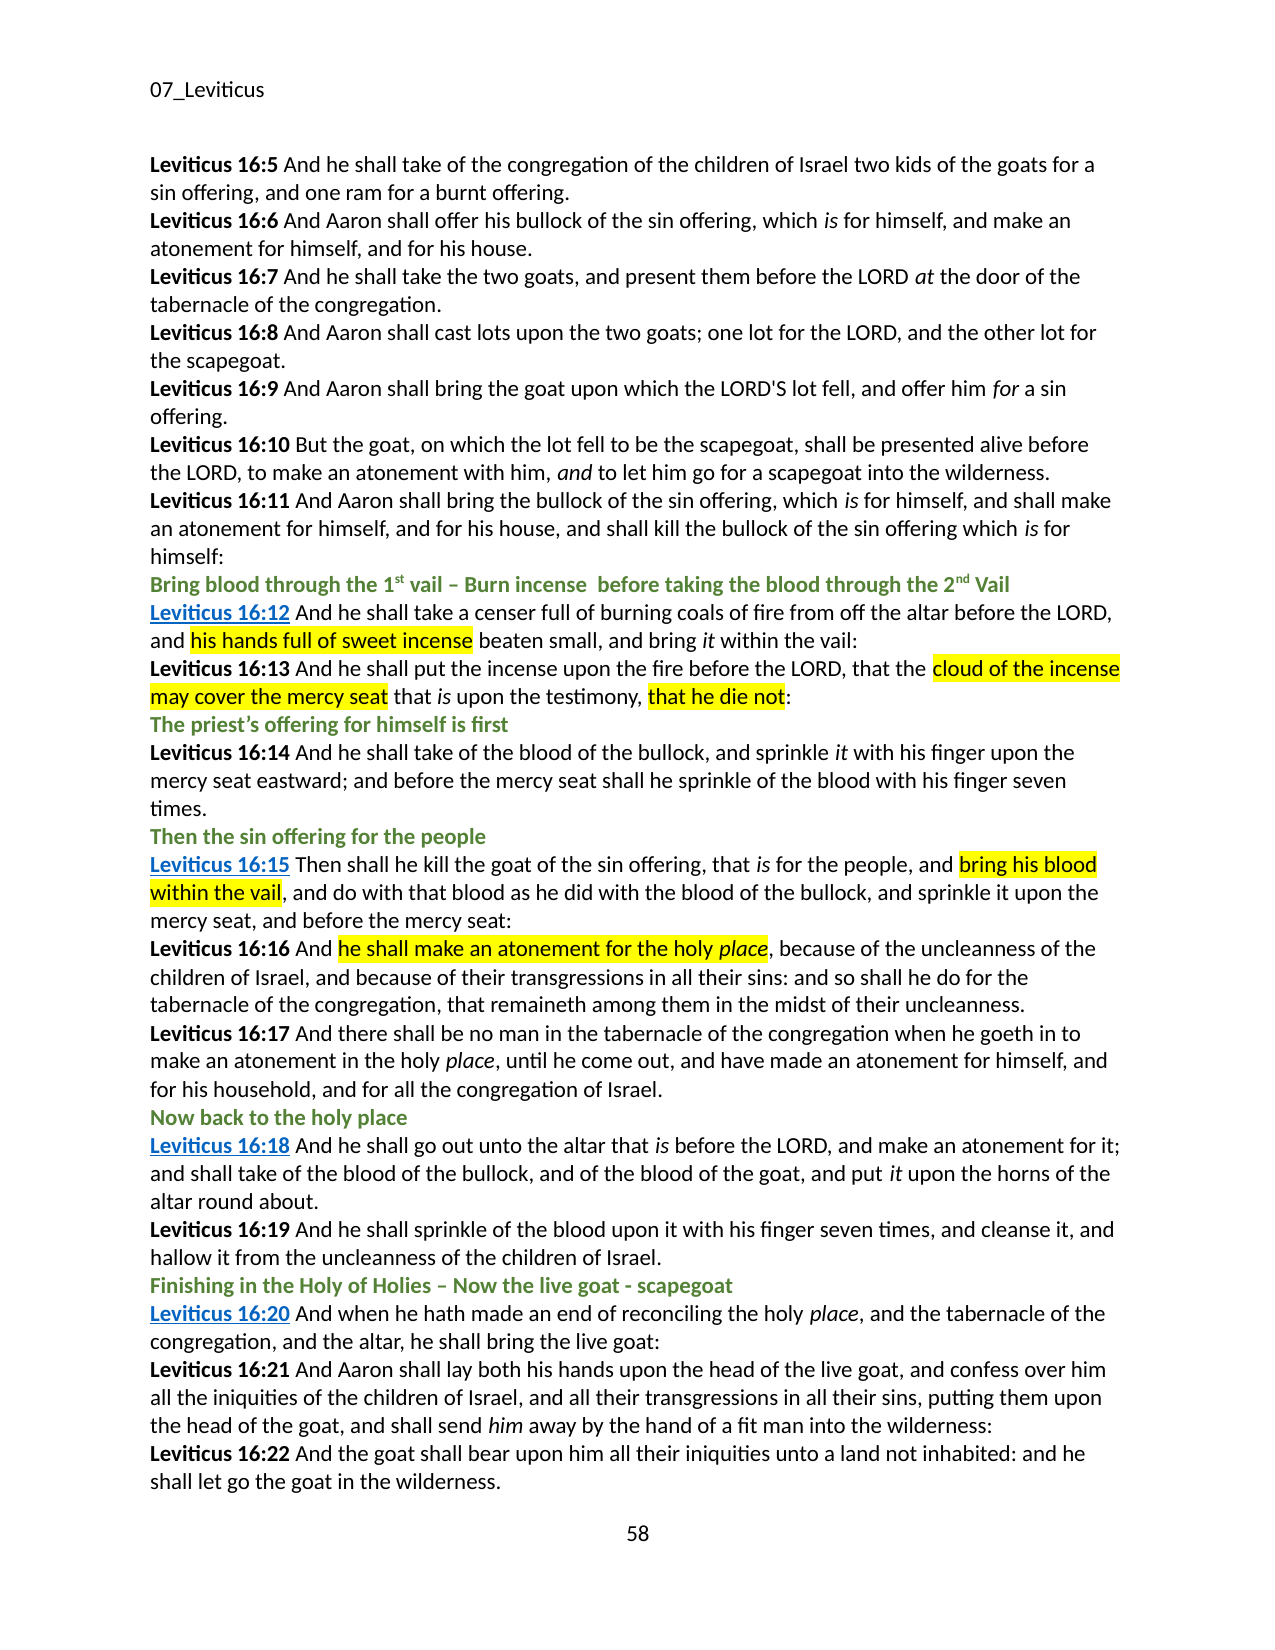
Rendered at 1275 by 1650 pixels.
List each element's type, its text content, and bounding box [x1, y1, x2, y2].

text Bring blood through the 1st vail – Burn incense before taking the blood through the 2nd Vail Leviticus 16:12 And he shall take a censer full of burning coals of fire from off the altar before the LORD, and his hands full of sweet incense beaten small, and bring it within the vail: Leviticus 16:13 And he shall put the incense upon the fire before the LORD, that the cloud of the incense may cover the mercy seat that is upon the testimony, that he die not: [150, 570, 1125, 710]
text The priest’s offering for himself is first Leviticus 16:14 And he shall take of the blood of the bullock, and sprinkle it with his finger upon the mercy seat eastward; and before the mercy seat shall he sprinkle of the blood with his finger seven times. [150, 710, 1125, 822]
text Leviticus 16:5 And he shall take of the congregation of the children of Israel two kids of the goats for a sin offering, and one ram for a burnt offering. Leviticus 16:6 And Aaron shall offer his bullock of the sin offering, which is for himself, and make an atonement for himself, and for his house. Leviticus 16:7 And he shall take the two goats, and present them before the LORD at the door of the tabernacle of the congregation. Leviticus 16:8 And Aaron shall cast lots upon the two goats; one lot for the LORD, and the other lot for the scapegoat. Leviticus 16:9 And Aaron shall bring the goat upon which the LORD'S lot fell, and offer him for a sin offering. Leviticus 16:10 But the goat, on which the lot fell to be the scapegoat, shall be presented alive before the LORD, to make an atonement with him, and to let him go for a scapegoat into the wilderness. Leviticus 16:11 And Aaron shall bring the bullock of the sin offering, which is for himself, and shall make an atonement for himself, and for his house, and shall kill the bullock of the sin offering which is for himself: [150, 150, 1125, 570]
text Finishing in the Holy of Holies – Now the live goat - scapegoat Leviticus 16:20 And when he hath made an end of reconciling the holy place, and the tabernacle of the congregation, and the altar, he shall bring the live goat: Leviticus 16:21 And Aaron shall lay both his hands upon the head of the live goat, and confess over him all the iniquities of the children of Israel, and all their transgressions in all their sins, putting them upon the head of the goat, and shall send him away by the hand of a fit man into the wilderness: Leviticus 16:22 And the goat shall bear upon him all their iniquities unto a land not inhabited: and he shall let go the goat in the wilderness. [150, 1271, 1125, 1495]
text Now back to the holy place Leviticus 16:18 And he shall go out unto the altar that is before the LORD, and make an atonement for it; and shall take of the blood of the bullock, and of the blood of the goat, and put it upon the horns of the altar round about. Leviticus 16:19 And he shall sprinkle of the blood upon it with his finger seven times, and cleanse it, and hallow it from the uncleanness of the children of Israel. [150, 1103, 1125, 1271]
text Then the sin offering for the people Leviticus 16:15 Then shall he kill the goat of the sin offering, that is for the people, and bring his blood within the vail, and do with that blood as he did with the blood of the bullock, and sprinkle it upon the mercy seat, and before the mercy seat: Leviticus 16:16 And he shall make an atonement for the holy place, because of the uncleanness of the children of Israel, and because of their transgressions in all their sins: and so shall he do for the tabernacle of the congregation, that remaineth among them in the midst of their uncleanness. Leviticus 16:17 And there shall be no man in the tabernacle of the congregation when he goeth in to make an atonement in the holy place, until he come out, and have made an atonement for himself, and for his household, and for all the congregation of Israel. [150, 822, 1125, 1103]
